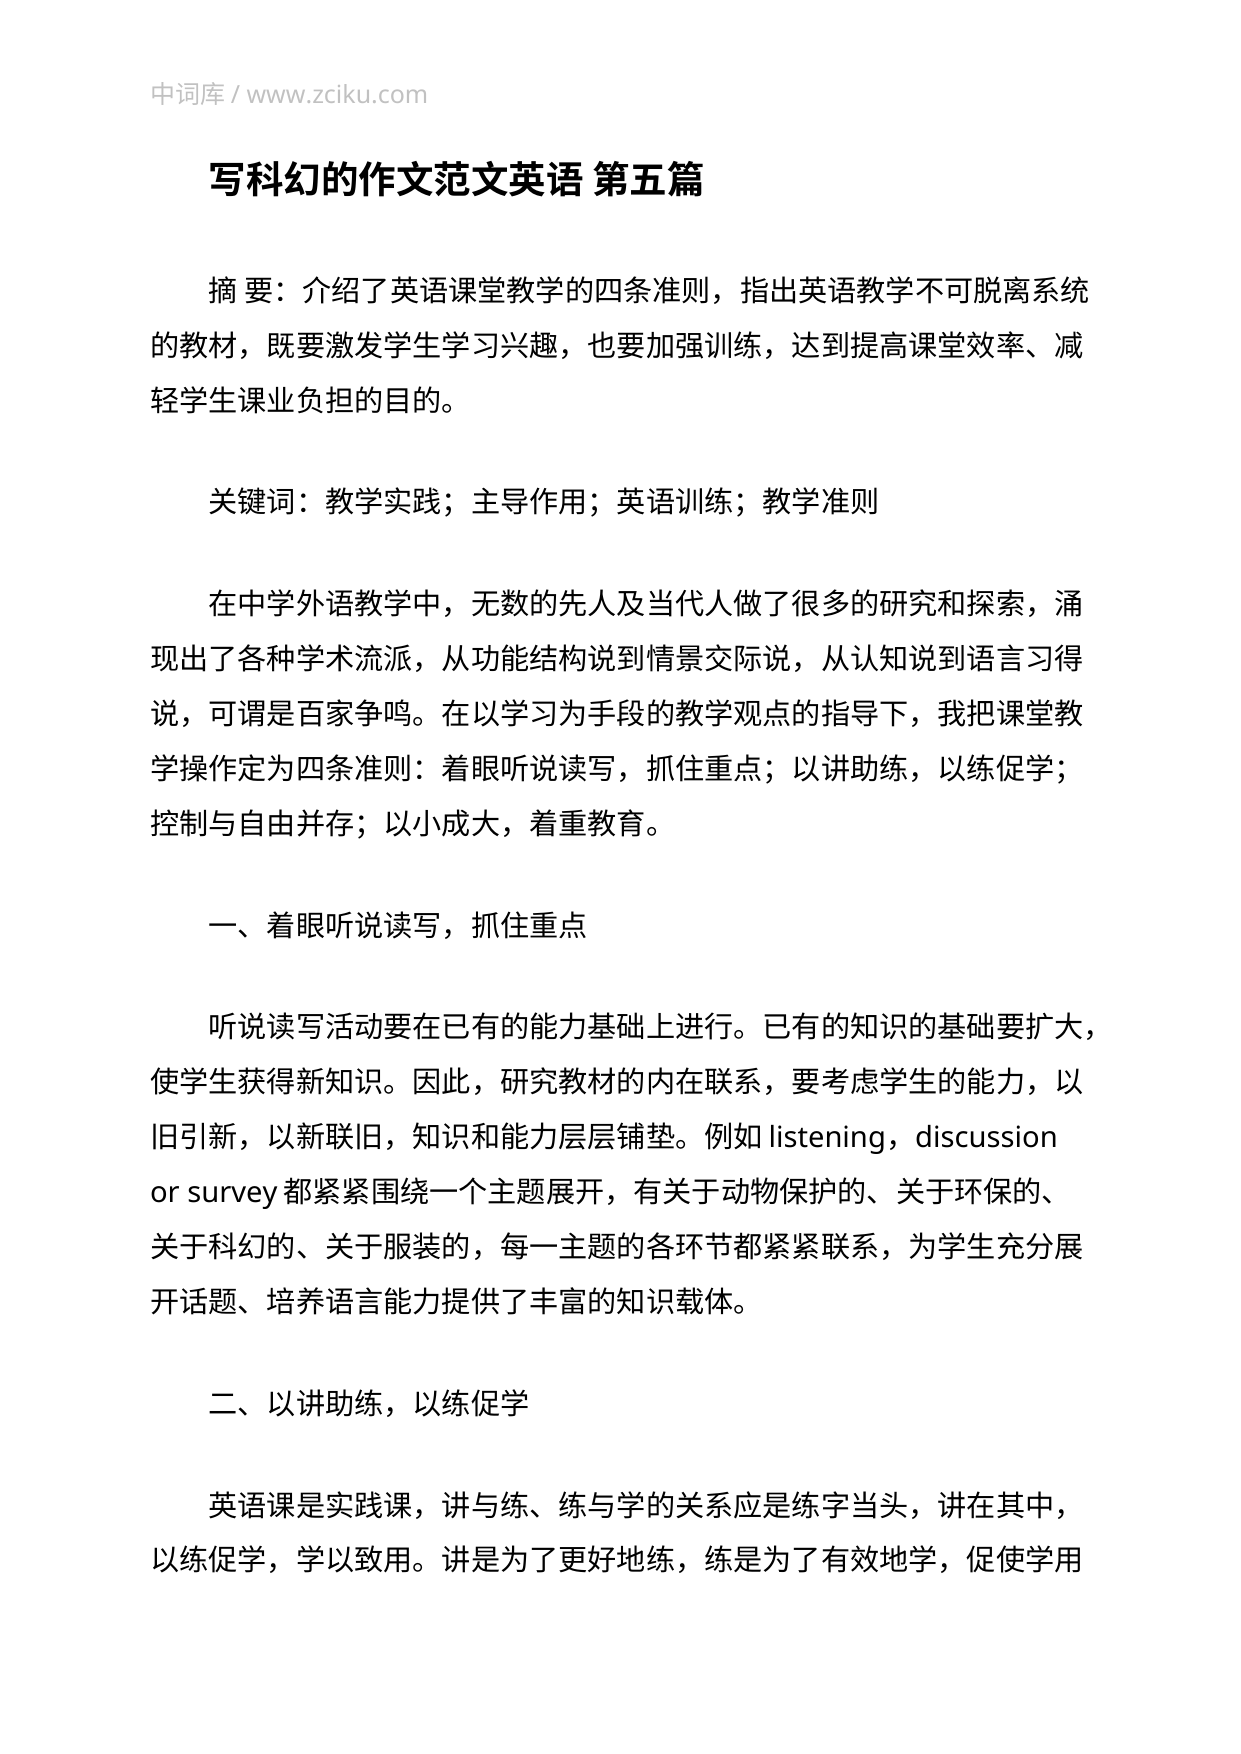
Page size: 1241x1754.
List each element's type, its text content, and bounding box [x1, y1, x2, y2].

text 听说读写活动要在已有的能力基础上进行。已有的知识的基础要扩大，使学生获得新知识。因此，研究教材的内在联系，要考虑学生的能力，以旧引新，以新联旧，知识和能力层层铺垫。例如listening，discussion or survey都紧紧围绕一个主题展开，有关于动物保护的、关于环保的、关于科幻的、关于服装的，每一主题的各环节都紧紧联系，为学生充分展开话题、培养语言能力提供了丰富的知识载体。 [150, 1004, 1090, 1321]
text 在中学外语教学中，无数的先人及当代人做了很多的研究和探索，涌现出了各种学术流派，从功能结构说到情景交际说，从认知说到语言习得说，可谓是百家争鸣。在以学习为手段的教学观点的指导下，我把课堂教学操作定为四条准则：着眼听说读写，抓住重点；以讲助练，以练促学；控制与自由并存；以小成大，着重教育。 [150, 581, 1090, 843]
text 摘 要：介绍了英语课堂教学的四条准则，指出英语教学不可脱离系统的教材，既要激发学生学习兴趣，也要加强训练，达到提高课堂效率、减轻学生课业负担的目的。 [150, 267, 1090, 419]
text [150, 1482, 1090, 1579]
text 关键词：教学实践；主导作用；英语训练；教学准则 [150, 479, 1090, 521]
text 二、以讲助练，以练促学 [150, 1380, 1090, 1423]
text 一、着眼听说读写，抓住重点 [150, 902, 1090, 944]
text 写科幻的作文范文英语 第五篇 [150, 150, 1090, 204]
